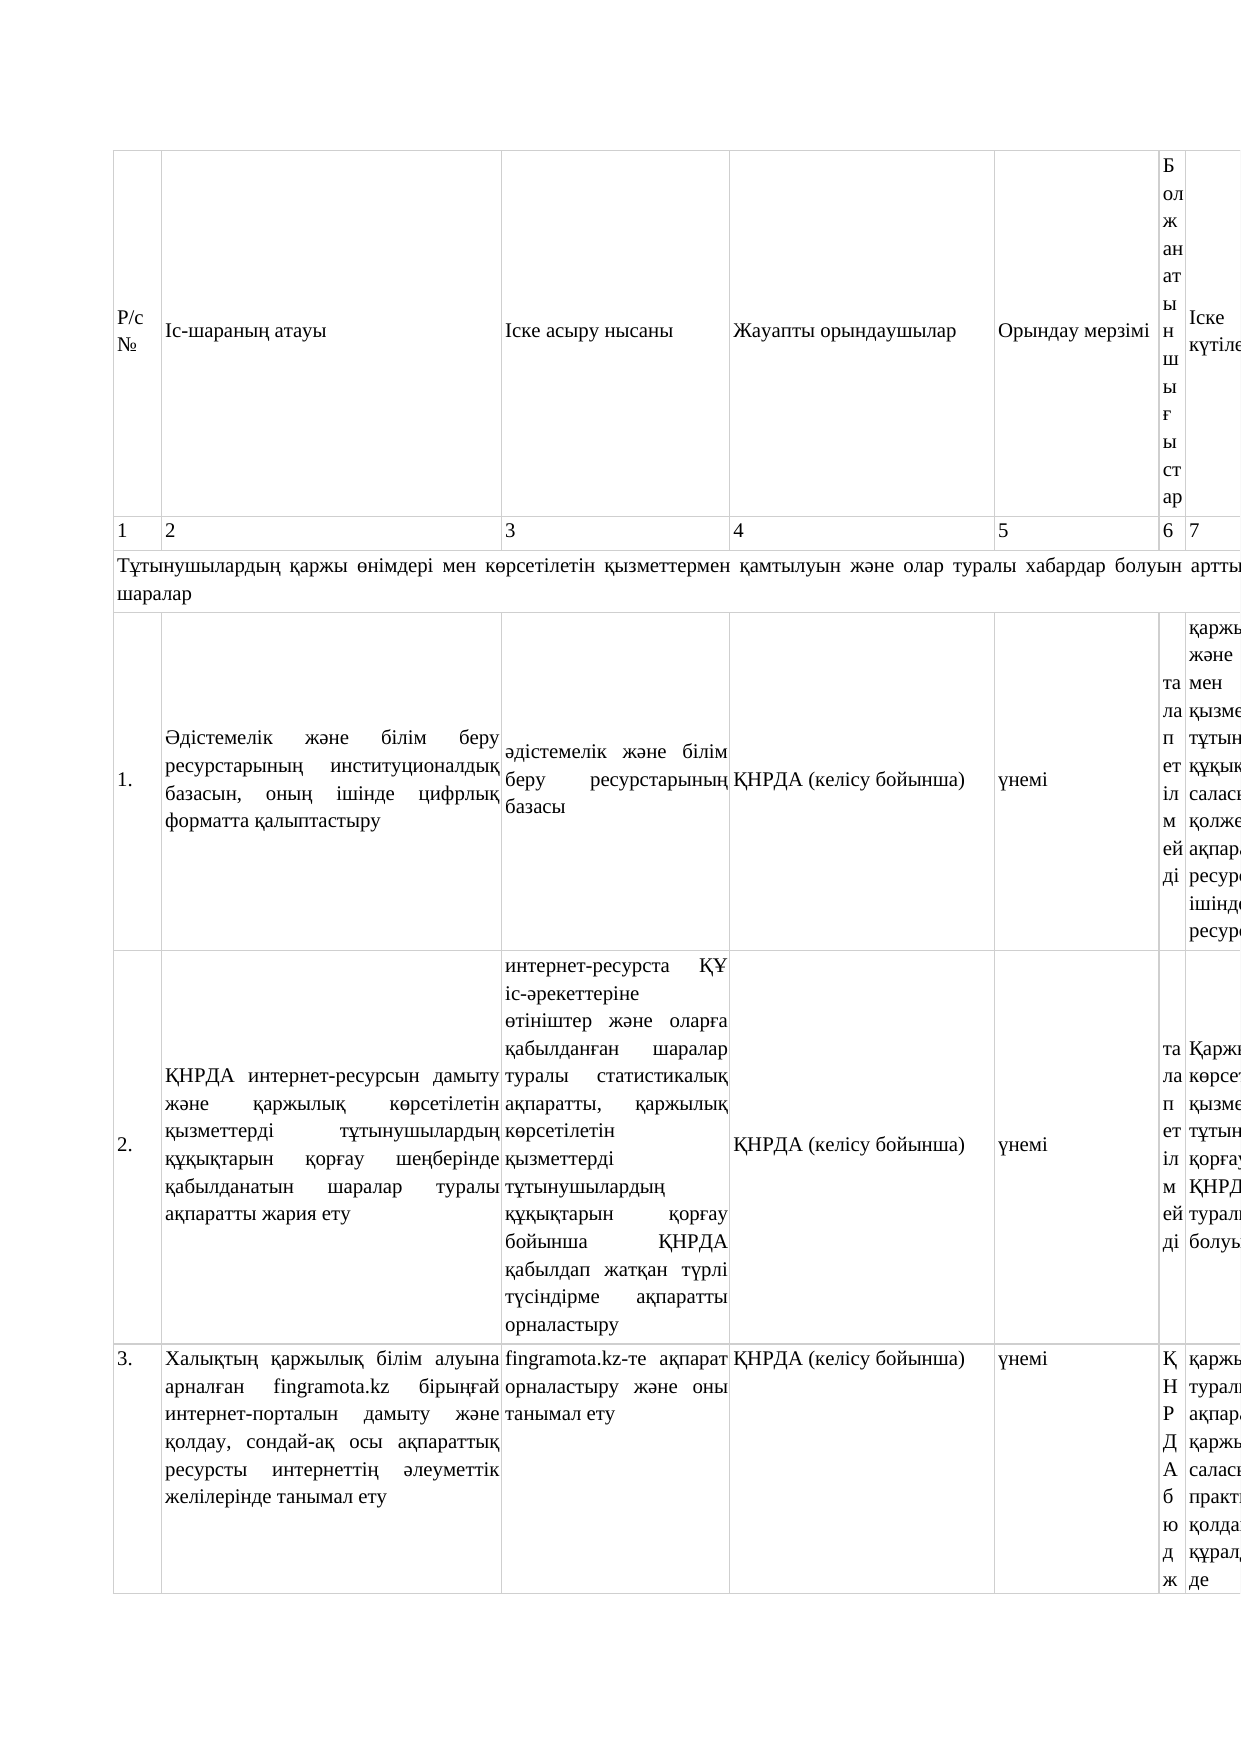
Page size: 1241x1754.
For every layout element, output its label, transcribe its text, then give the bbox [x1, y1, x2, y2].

table_cell Әдістемелік және білім беру ресурстарының институционалдық базасын, оның ішінде цифрлық форматта қалыптастыру [162, 613, 501, 950]
table_header Орындау мерзімі [995, 151, 1158, 516]
table_header Іс-шараның атауы [162, 151, 501, 516]
table_cell Қаржылық көрсетілетін қызметтерді тұтынушылардың қорғау шеңберінде ҚНРДА қызметі туралы хабардар болуы [1186, 951, 1240, 1343]
table_cell ҚНРДА (келісу бойынша) [730, 951, 994, 1343]
table_cell 1 [114, 517, 161, 550]
table_header Жауапты орындаушылар [730, 151, 994, 516]
table_cell 4 [730, 517, 994, 550]
table_cell қаржылық сауаттылық және қаржы өнімдері мен көрсетілетін қызметтерді тұтынушылардың құқықтарын қорғау саласында тиімді әрі қолжетімді ақпараттық ресурстарды, оның ішінде цифрлық ресурстарды құру [1186, 613, 1240, 950]
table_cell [162, 1345, 501, 1592]
table_cell 7 [1186, 517, 1240, 550]
table_cell талап етілмейді [1160, 951, 1185, 1343]
table_cell үнемі [995, 613, 1158, 950]
table_cell 5 [995, 517, 1158, 550]
table_cell ҚНРДА бюджеті [1160, 1345, 1185, 1592]
table_cell интернет-ресурста ҚҰ іс-әрекеттеріне өтініштер және оларға қабылданған шаралар туралы статистикалық ақпаратты, қаржылық көрсетілетін қызметтерді тұтынушылардың құқықтарын қорғау бойынша ҚНРДА қабылдап жатқан түрлі түсіндірме ақпаратты орналастыру [502, 951, 729, 1343]
table_cell үнемі [995, 1345, 1158, 1592]
table_header Болжанатын шығыстар [1160, 151, 1185, 516]
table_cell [730, 1345, 994, 1592]
table_cell әдістемелік және білім беру ресурстарының базасы [502, 613, 729, 950]
table_cell 2 [162, 517, 501, 550]
table_cell 2. [114, 951, 161, 1343]
table_header Іске асыру нысаны [502, 151, 729, 516]
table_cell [1186, 1345, 1240, 1592]
table_header Іске асырудан күтілетін нәтиже [1186, 151, 1240, 516]
table_header Р/с № [114, 151, 161, 516]
table_cell 6 [1160, 517, 1185, 550]
table_cell 1. [114, 613, 161, 950]
table_cell үнемі [995, 951, 1158, 1343]
table_cell 3 [502, 517, 729, 550]
table_cell Тұтынушылардың қаржы өнімдері мен көрсетілетін қызметтермен қамтылуын және олар туралы хабардар болуын арттыру жөніндегі іс-шаралар [114, 551, 1240, 612]
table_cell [502, 1345, 729, 1592]
table_cell 3. [114, 1345, 161, 1592]
table_cell ҚНРДА интернет-ресурсын дамыту және қаржылық көрсетілетін қызметтерді тұтынушылардың құқықтарын қорғау шеңберінде қабылданатын шаралар туралы ақпаратты жария ету [162, 951, 501, 1343]
table_cell ҚНРДА (келіcу бойынша) [730, 613, 994, 950]
table_cell талап етілмейді [1160, 613, 1185, 950]
